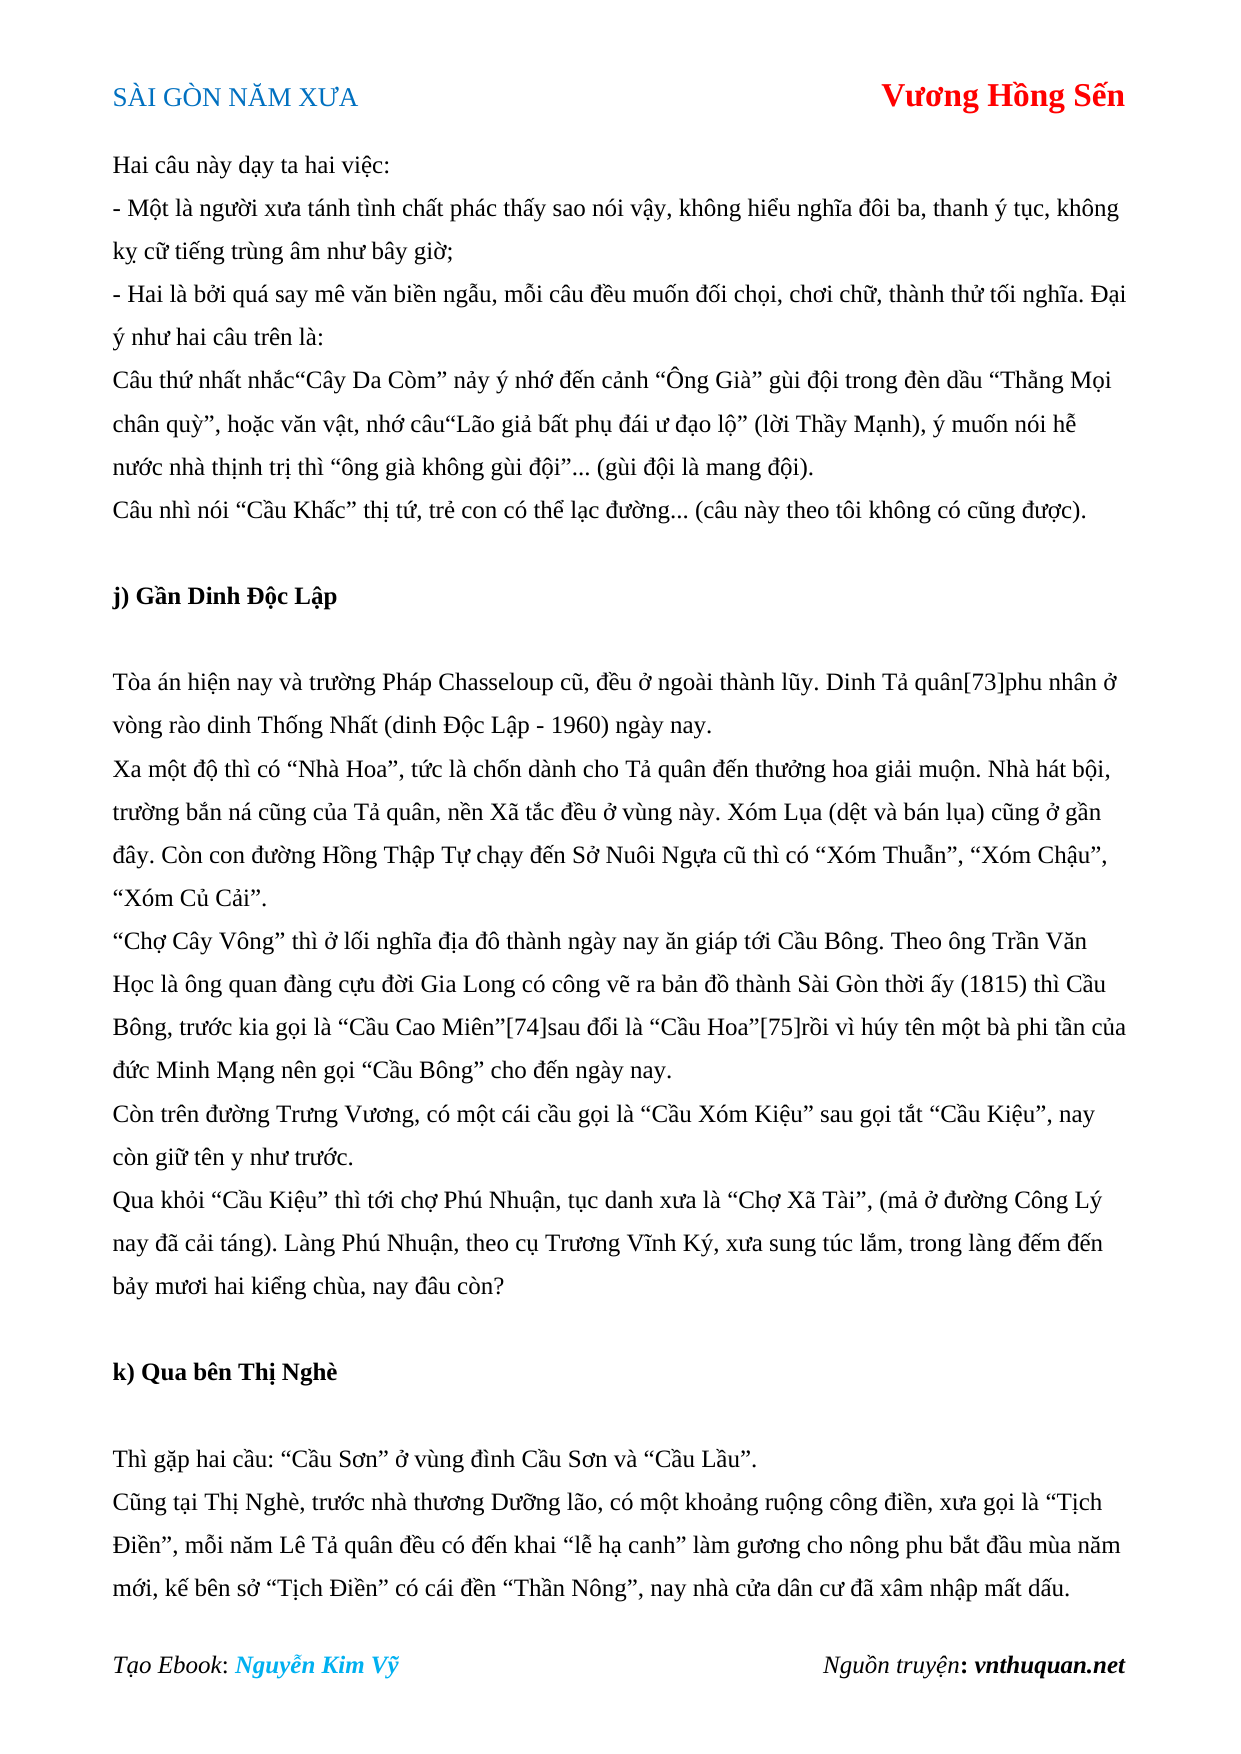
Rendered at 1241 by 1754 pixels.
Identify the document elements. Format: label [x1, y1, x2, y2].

text [112, 150, 1128, 1602]
